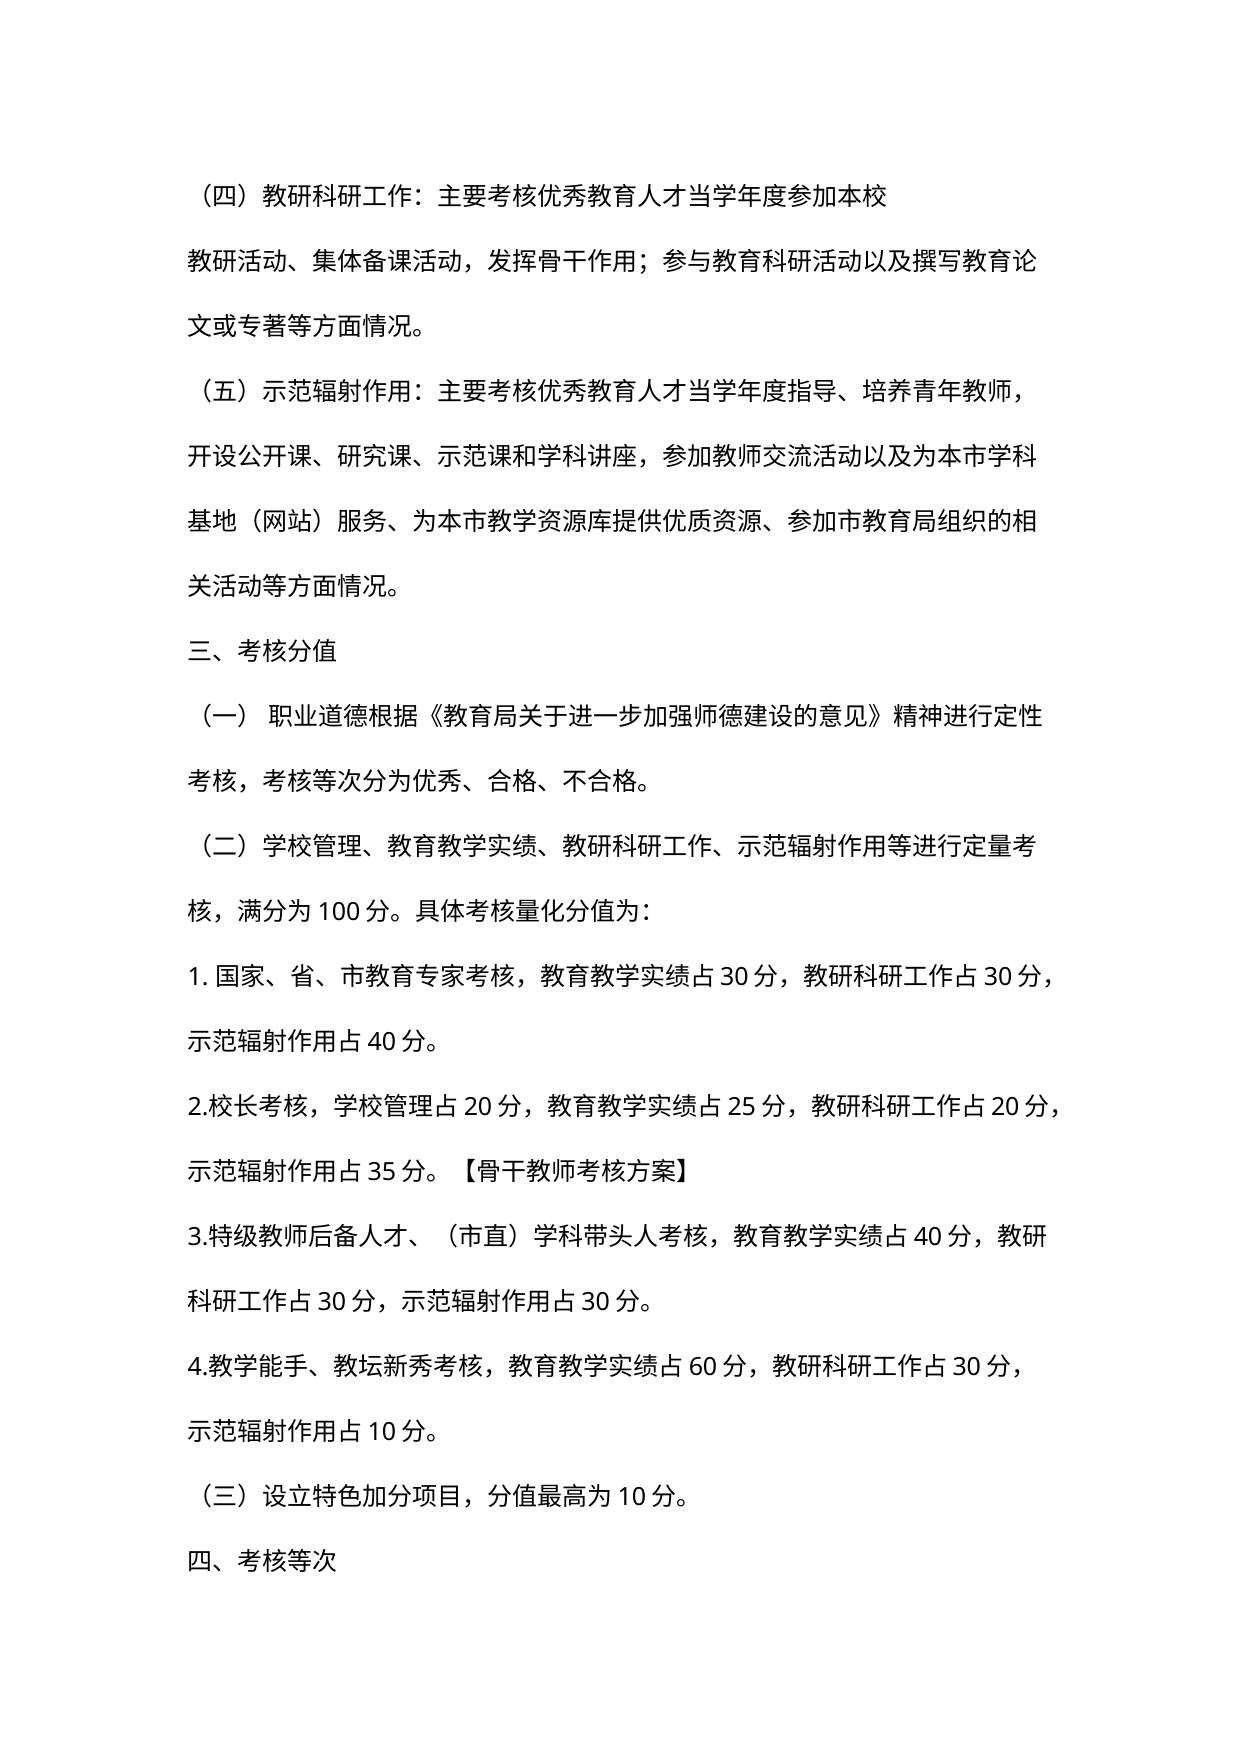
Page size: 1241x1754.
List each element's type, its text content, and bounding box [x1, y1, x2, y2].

text 2.校长考核，学校管理占20分，教育教学实绩占25分，教研科研工作占20分，示范辐射作用占35分。【骨干教师考核方案】 [187, 1072, 1053, 1202]
text （五）示范辐射作用：主要考核优秀教育人才当学年度指导、培养青年教师，开设公开课、研究课、示范课和学科讲座，参加教师交流活动以及为本市学科基地（网站）服务、为本市教学资源库提供优质资源、参加市教育局组织的相关活动等方面情况。 [187, 357, 1053, 617]
text （二）学校管理、教育教学实绩、教研科研工作、示范辐射作用等进行定量考核，满分为100分。具体考核量化分值为： [187, 812, 1053, 942]
text （三）设立特色加分项目，分值最高为10分。 [187, 1462, 1053, 1527]
text 4.教学能手、教坛新秀考核，教育教学实绩占60分，教研科研工作占30分，示范辐射作用占10分。 [187, 1332, 1053, 1462]
text 1. 国家、省、市教育专家考核，教育教学实绩占30分，教研科研工作占30分，示范辐射作用占40分。 [187, 942, 1053, 1072]
text 3.特级教师后备人才、（市直）学科带头人考核，教育教学实绩占40分，教研科研工作占30分，示范辐射作用占30分。 [187, 1202, 1053, 1332]
text 教研活动、集体备课活动，发挥骨干作用；参与教育科研活动以及撰写教育论文或专著等方面情况。 [187, 227, 1053, 357]
text 三、考核分值 [187, 617, 1053, 682]
text （四）教研科研工作：主要考核优秀教育人才当学年度参加本校 [187, 162, 1053, 227]
text （一） 职业道德根据《教育局关于进一步加强师德建设的意见》精神进行定性考核，考核等次分为优秀、合格、不合格。 [187, 682, 1053, 812]
text 四、考核等次 [187, 1527, 1053, 1592]
